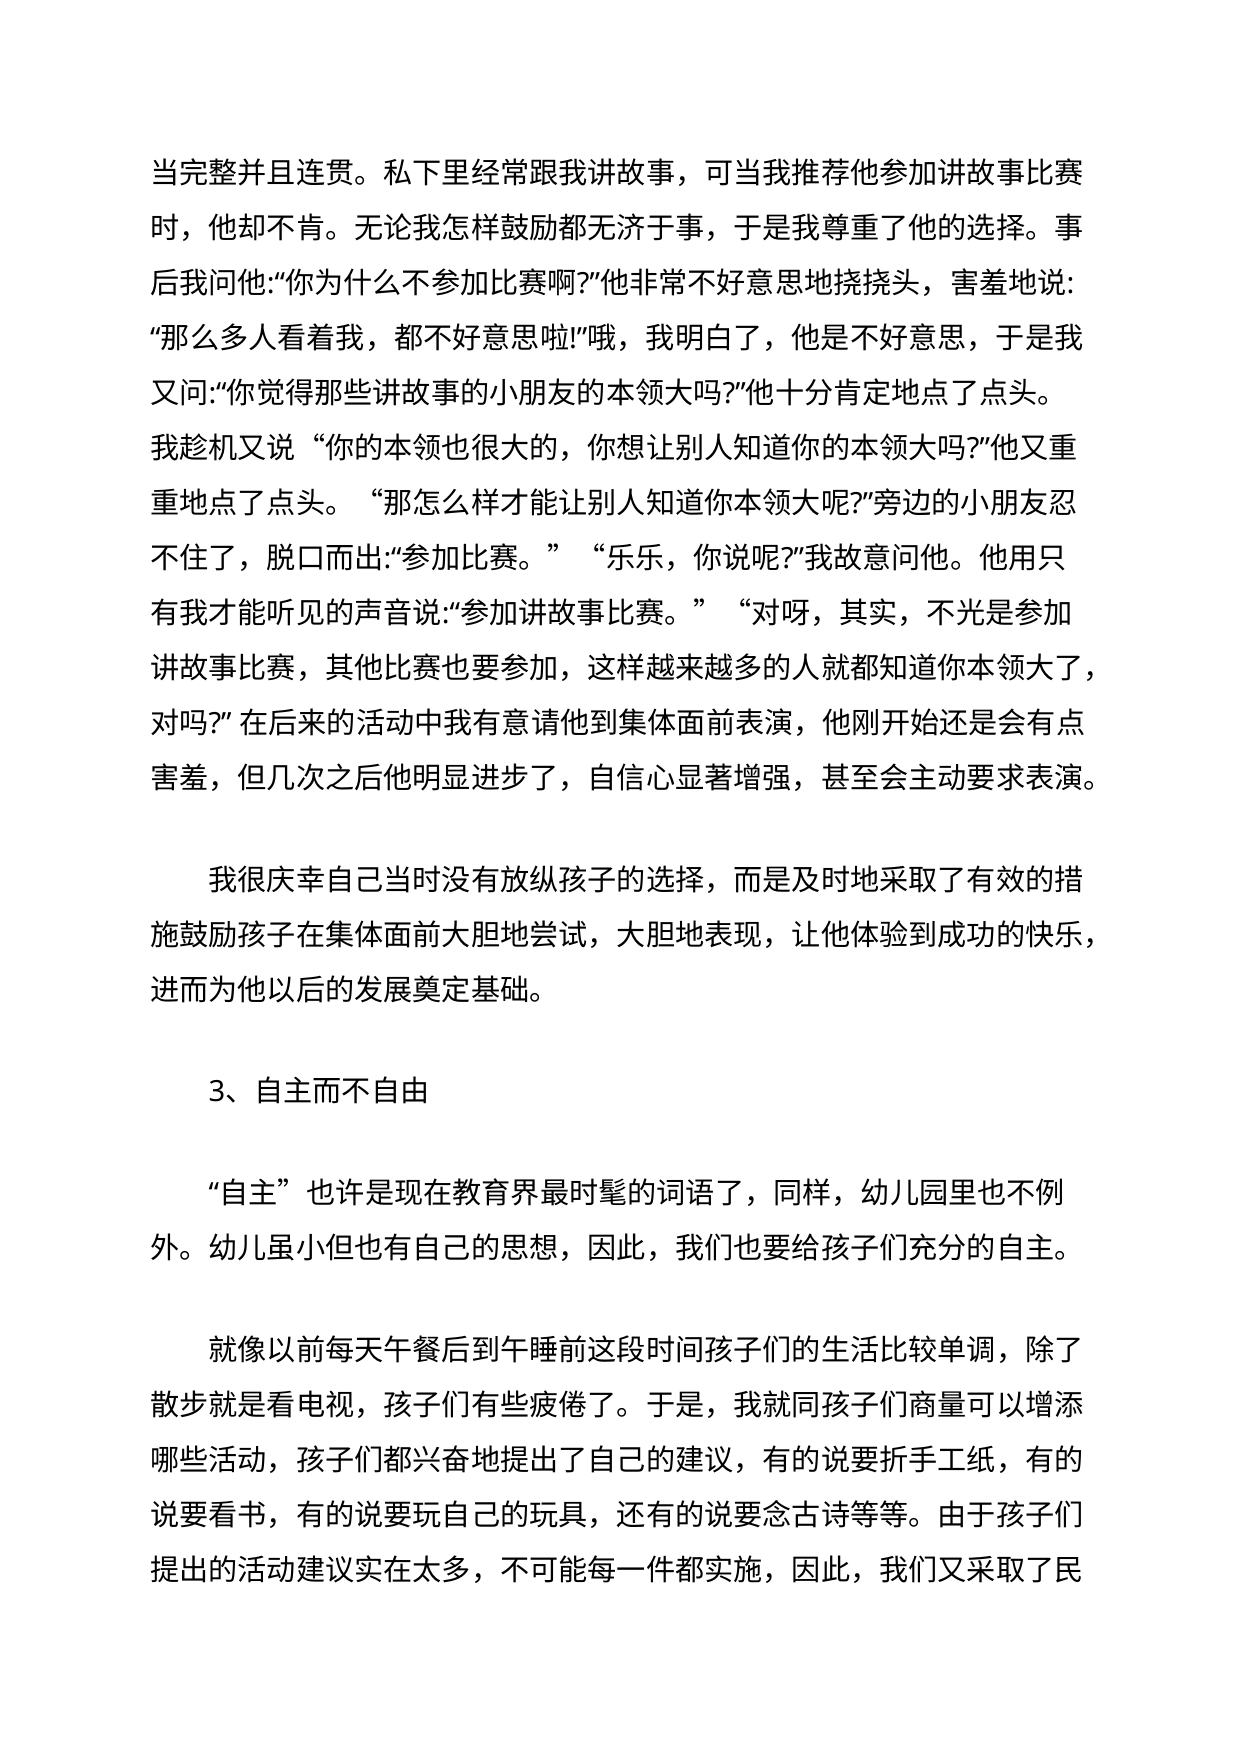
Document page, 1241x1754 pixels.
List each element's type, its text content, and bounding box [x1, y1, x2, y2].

text 我很庆幸自己当时没有放纵孩子的选择，而是及时地采取了有效的措施鼓励孩子在集体面前大胆地尝试，大胆地表现，让他体验到成功的快乐，进而为他以后的发展奠定基础。 [150, 856, 1090, 1008]
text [150, 150, 1090, 797]
text 3、自主而不自由 [150, 1068, 1090, 1110]
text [150, 1327, 1090, 1589]
text “自主”也许是现在教育界最时髦的词语了，同样，幼儿园里也不例外。幼儿虽小但也有自己的思想，因此，我们也要给孩子们充分的自主。 [150, 1170, 1090, 1267]
